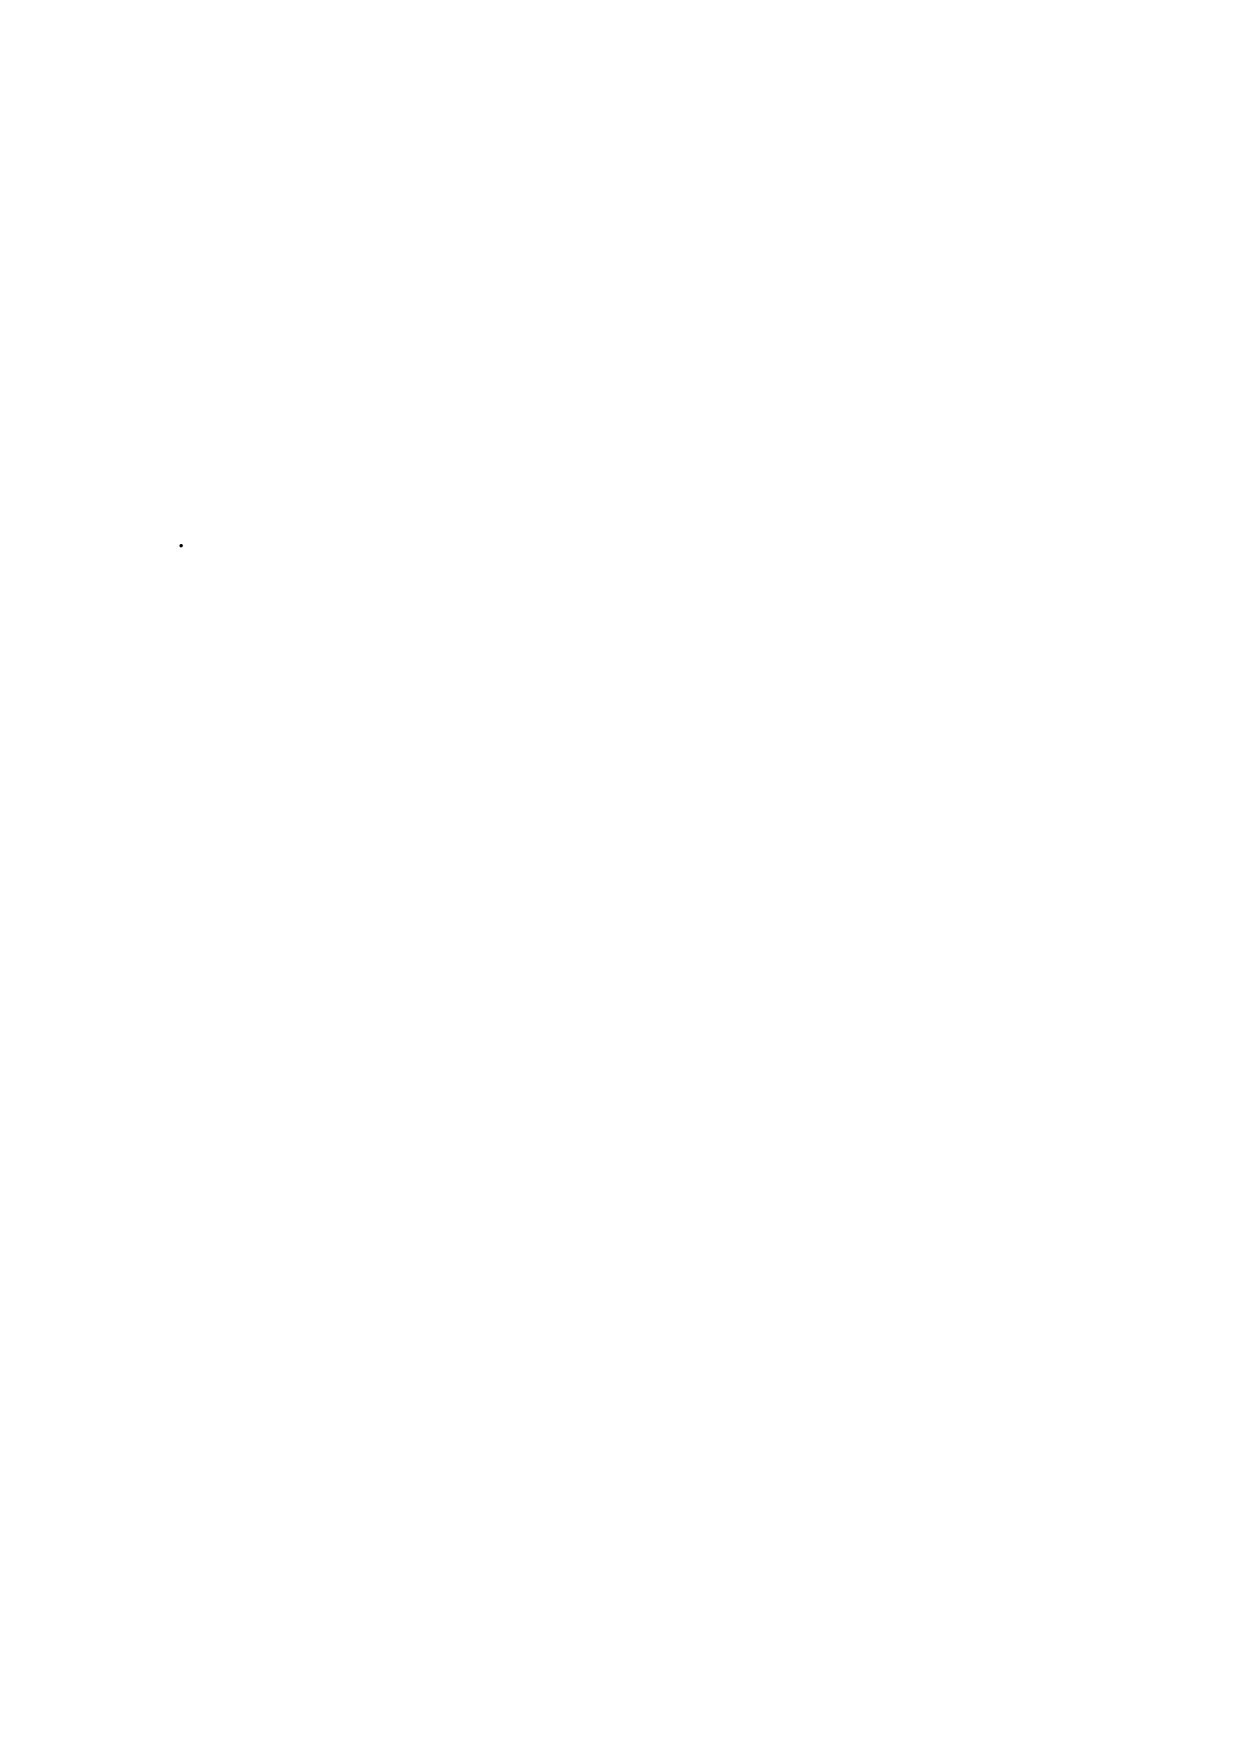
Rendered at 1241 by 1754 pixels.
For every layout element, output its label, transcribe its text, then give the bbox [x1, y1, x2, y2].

text . [177, 521, 1152, 554]
